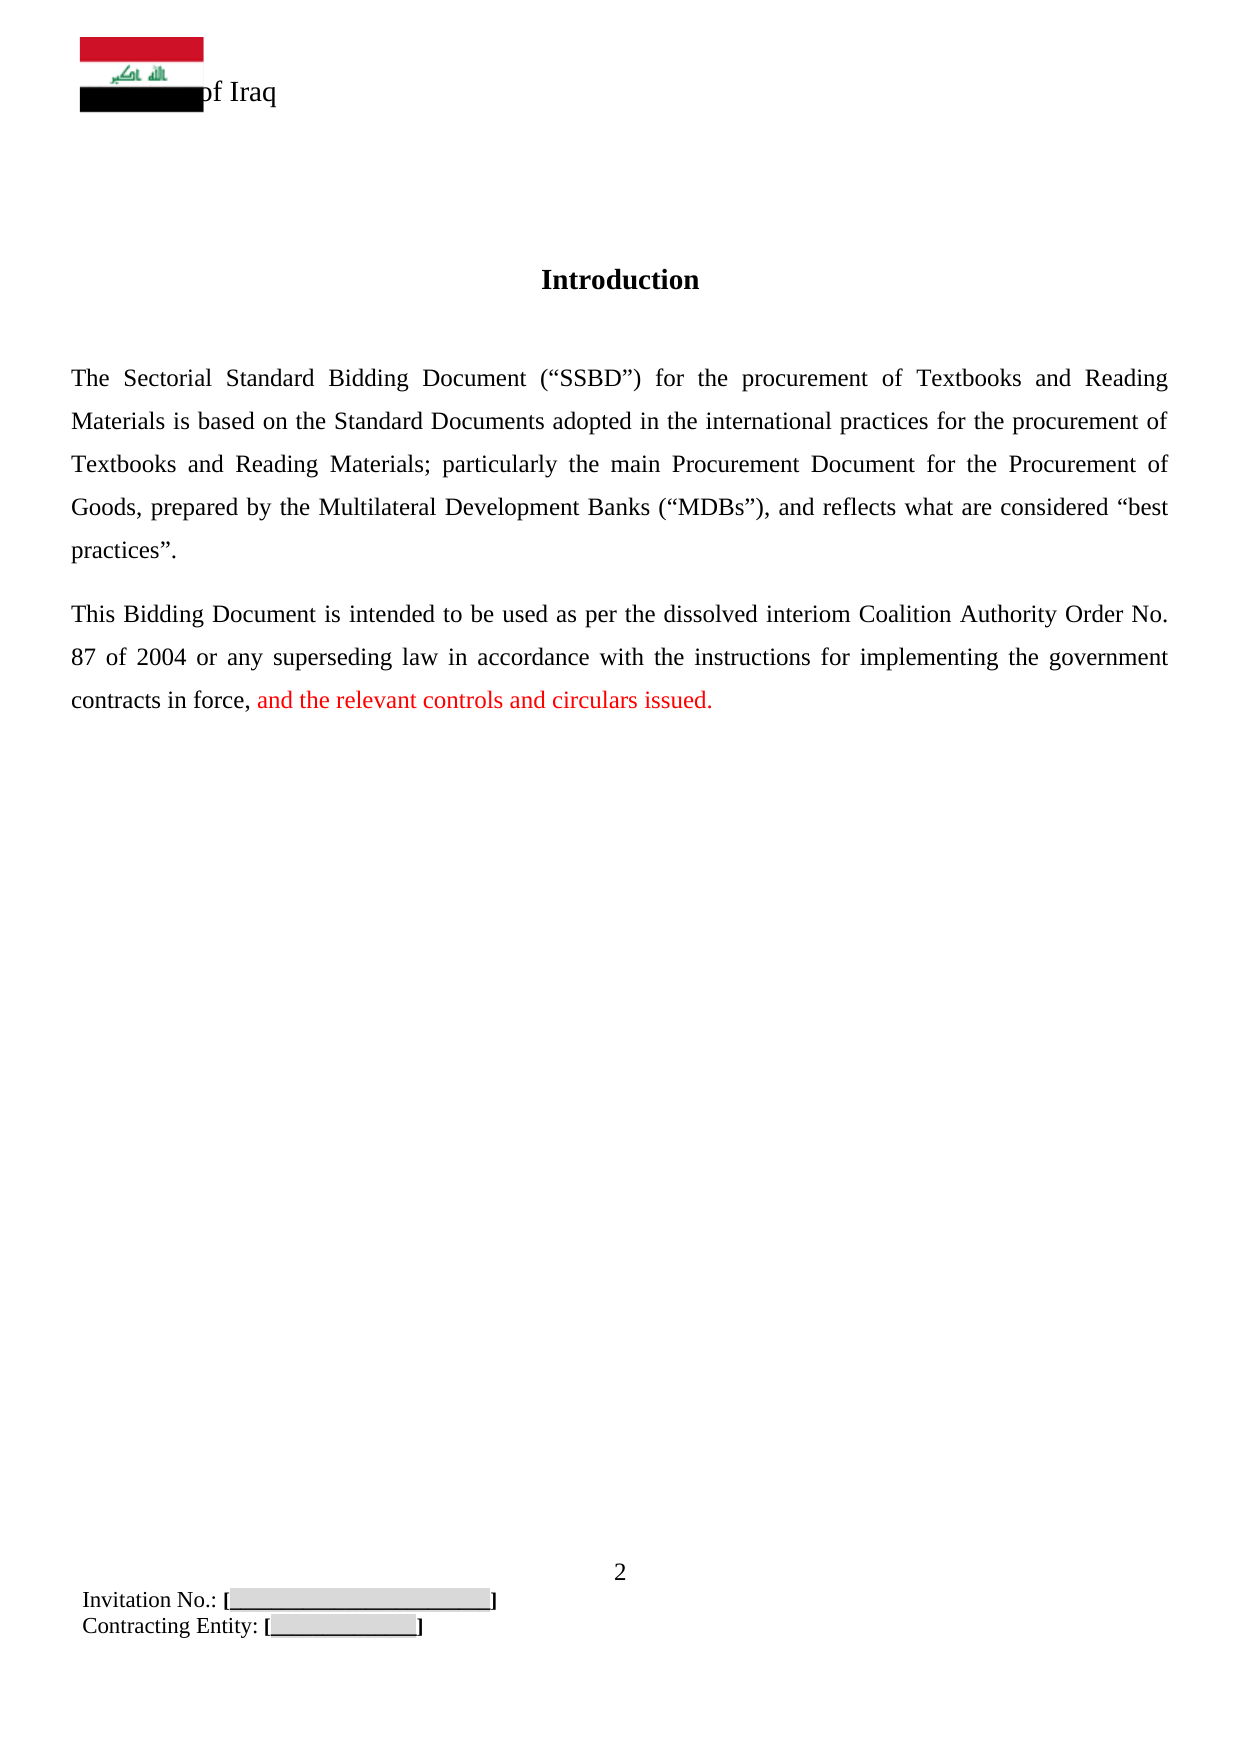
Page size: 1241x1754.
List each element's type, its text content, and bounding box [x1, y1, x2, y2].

text The Sectorial Standard Bidding Document (“SSBD”) for the procurement of Textbooks and Reading Materials is based on the Standard Documents adopted in the international practices for the procurement of Textbooks and Reading Materials; particularly the main Procurement Document for the Procurement of Goods, prepared by the Multilateral Development Banks (“MDBs”), and reflects what are considered “best practices”. [71, 363, 1169, 564]
text Introduction [71, 262, 1169, 296]
text This Bidding Document is intended to be used as per the dissolved interiom Coalition Authority Order No. 87 of 2004 or any superseding law in accordance with the instructions for implementing the government contracts in force, and the relevant controls and circulars issued. [71, 599, 1169, 714]
picture [78, 37, 203, 112]
